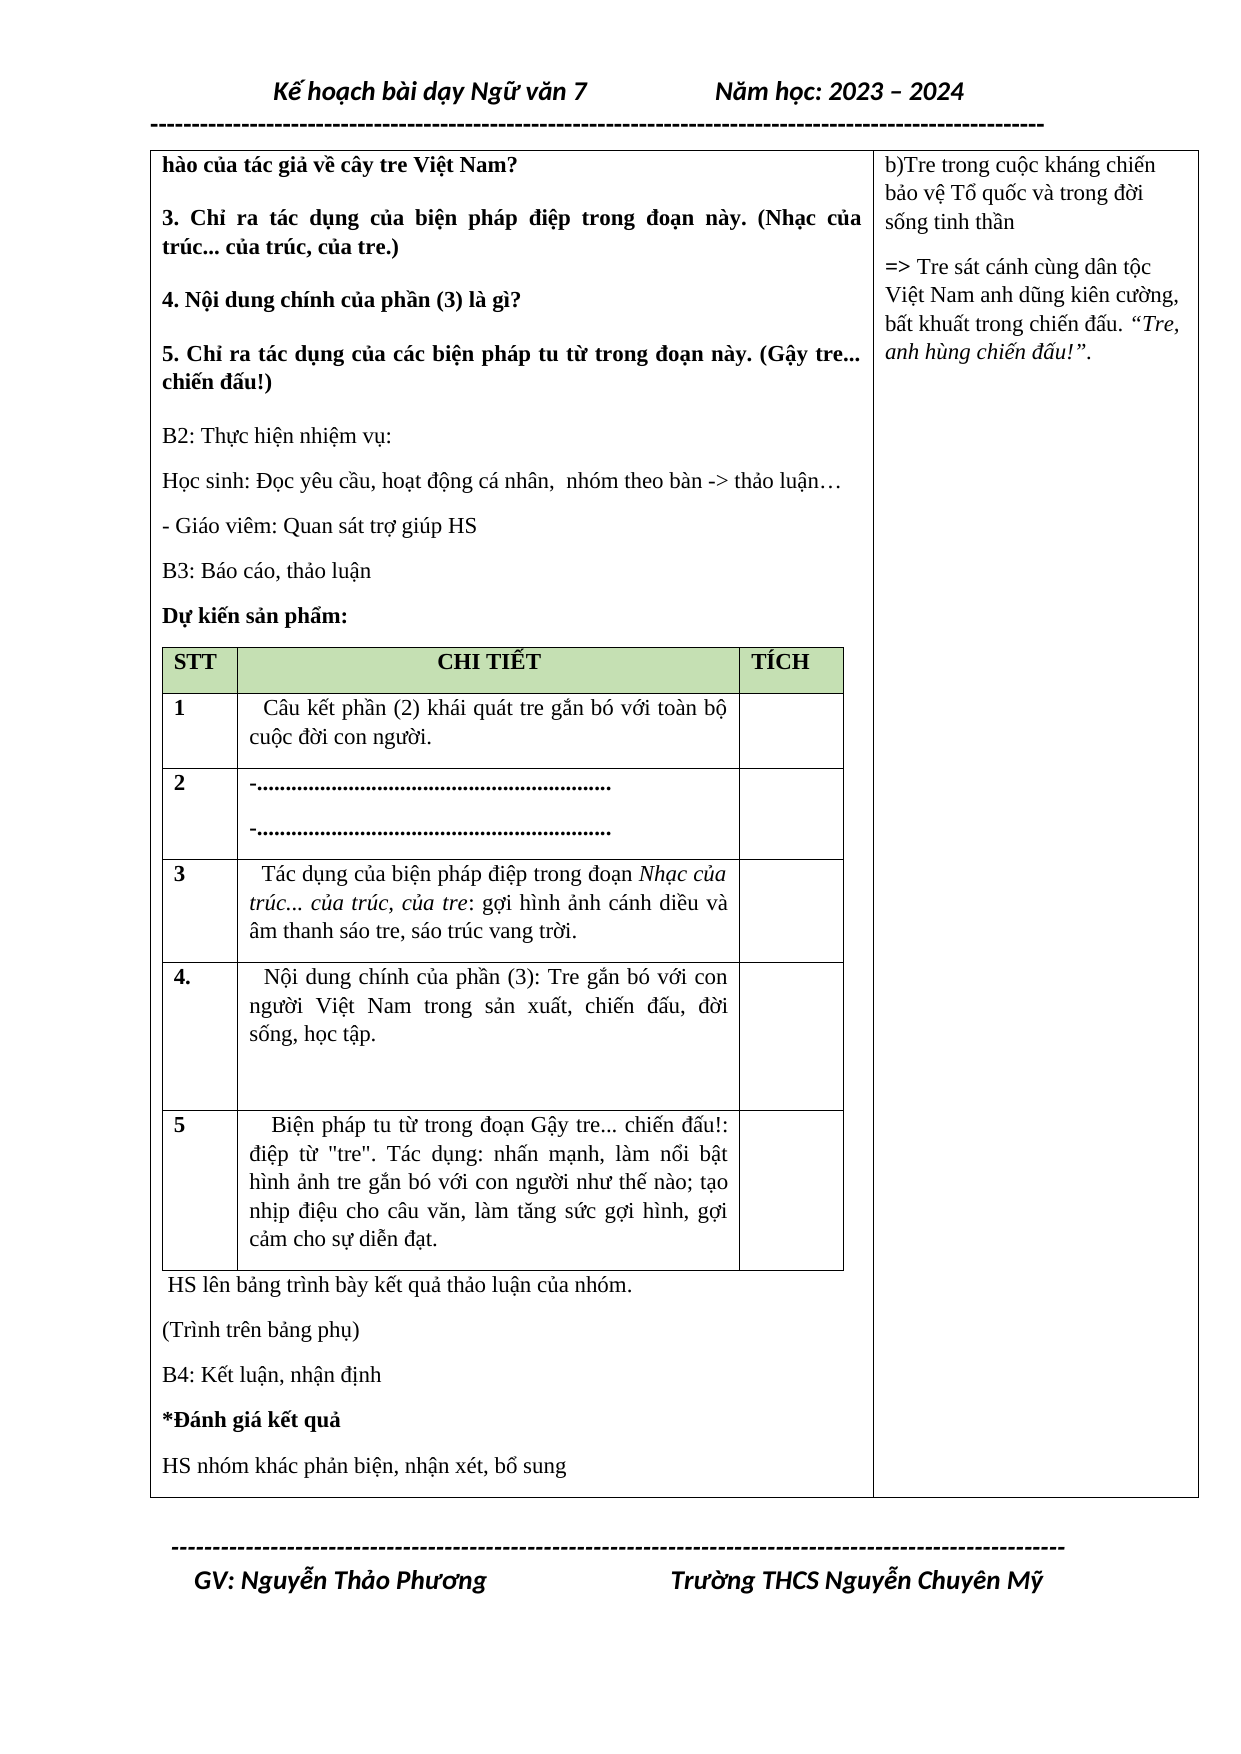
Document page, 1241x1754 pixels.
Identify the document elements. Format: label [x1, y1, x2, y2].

table_cell [874, 151, 1198, 1497]
table_cell [151, 151, 873, 1497]
